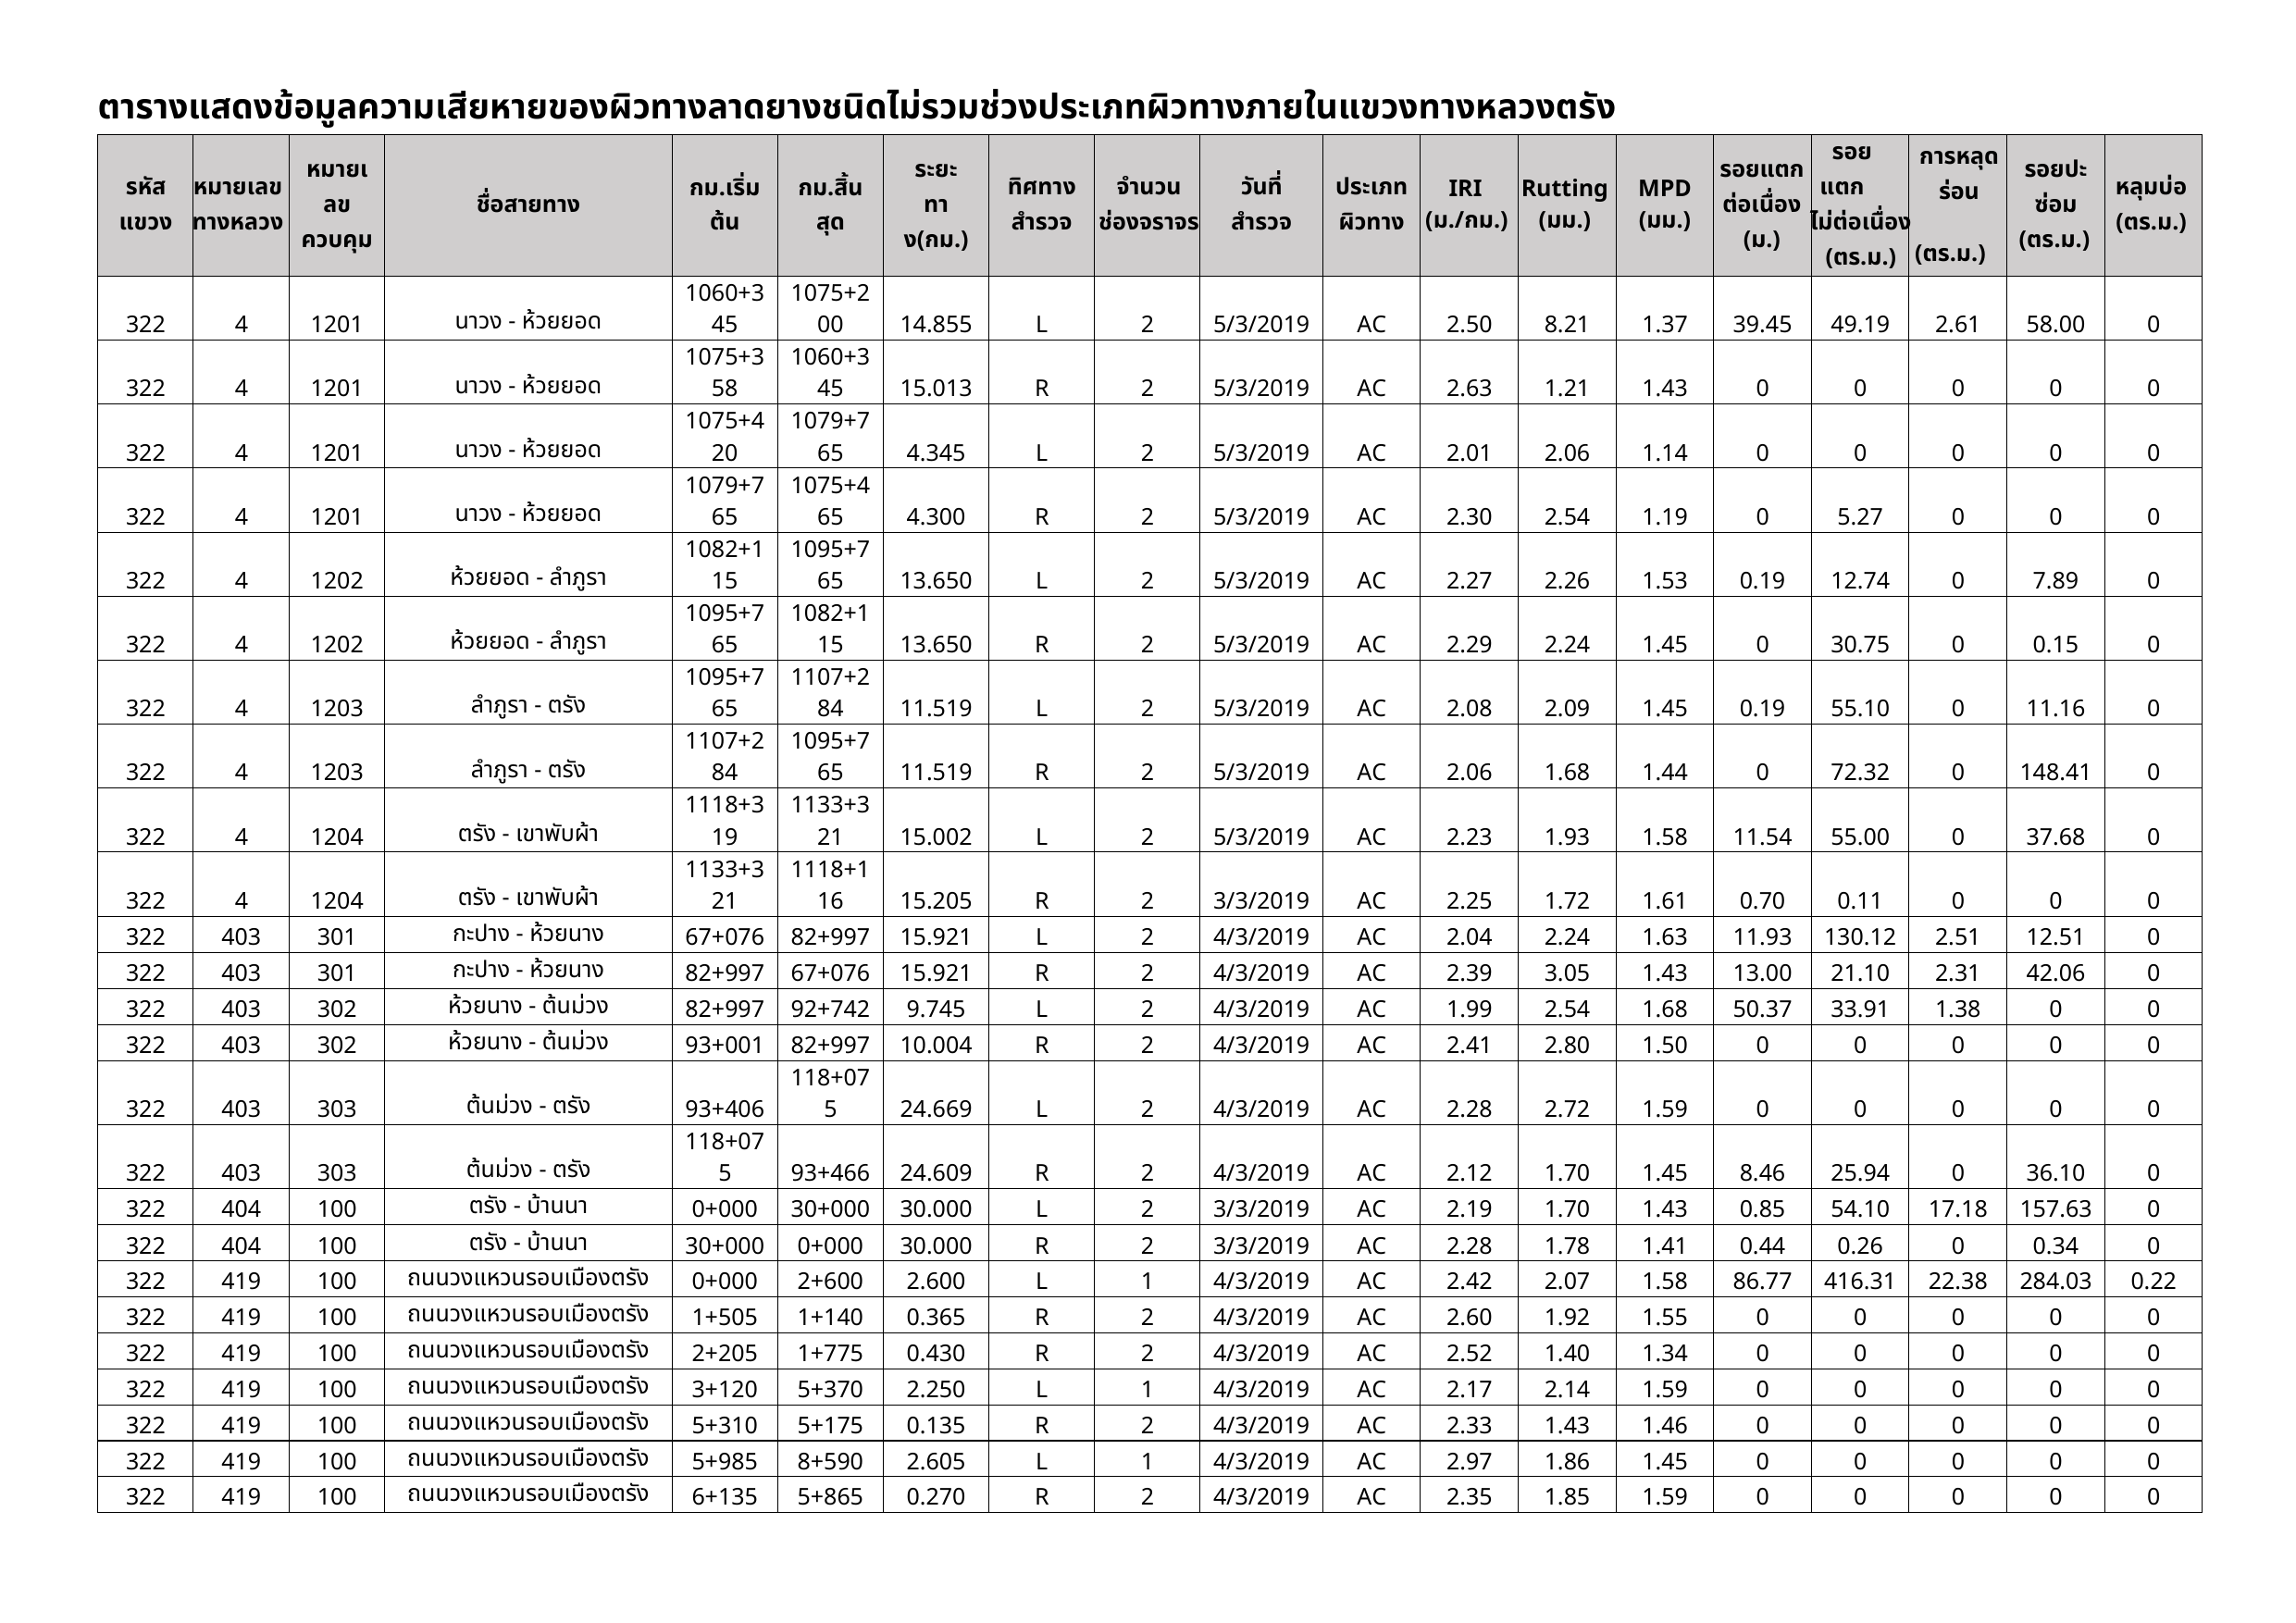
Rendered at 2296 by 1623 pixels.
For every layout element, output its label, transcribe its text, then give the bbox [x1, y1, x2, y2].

table_cell L [989, 1369, 1094, 1405]
table_cell 322 [98, 953, 192, 988]
table_cell 416.31 [1812, 1261, 1908, 1296]
table_cell 0 [1909, 1442, 2006, 1476]
table_cell 322 [98, 1442, 192, 1476]
table_cell 82+997 [673, 989, 777, 1024]
table_cell 1.43 [1617, 341, 1713, 403]
table_cell 0 [1909, 1225, 2006, 1260]
table_cell 2.27 [1421, 533, 1518, 596]
table_cell 100 [290, 1261, 384, 1296]
table_cell 0 [2105, 597, 2202, 660]
table_cell 93+406 [673, 1061, 777, 1124]
table_cell 4/3/2019 [1200, 1442, 1322, 1476]
table_cell 0 [1909, 1061, 2006, 1124]
table_cell 4 [193, 788, 289, 851]
table_cell 1.59 [1617, 1369, 1713, 1405]
table_cell 0 [2105, 1477, 2202, 1512]
table_cell 2.30 [1421, 468, 1518, 531]
table_cell ถนนวงแหวนรอบเมืองตรัง [385, 1297, 672, 1332]
table_cell 100 [290, 1477, 384, 1512]
table_cell 1.14 [1617, 404, 1713, 467]
table_cell 403 [193, 1025, 289, 1060]
table_cell 0.22 [2105, 1261, 2202, 1296]
table_cell กะปาง - ห้วยนาง [385, 953, 672, 988]
table_cell 5/3/2019 [1200, 341, 1322, 403]
table_cell 30.000 [884, 1225, 988, 1260]
table_cell 322 [98, 1125, 192, 1188]
table_cell 322 [98, 597, 192, 660]
table_cell 2.54 [1519, 989, 1616, 1024]
table_cell AC [1323, 917, 1420, 951]
table_cell 1118+319 [673, 788, 777, 851]
table_cell 0 [2105, 1225, 2202, 1260]
table_cell ห้วยยอด - ลำภูรา [385, 597, 672, 660]
table_cell 0 [2105, 917, 2202, 951]
table_cell 11.16 [2007, 661, 2104, 724]
table_cell R [989, 852, 1094, 915]
table_cell 1.59 [1617, 1477, 1713, 1512]
table_cell 0 [1812, 1333, 1908, 1369]
table_cell 0 [1812, 341, 1908, 403]
table_cell AC [1323, 1125, 1420, 1188]
table_cell 322 [98, 277, 192, 340]
table_cell R [989, 468, 1094, 531]
table_cell 2.605 [884, 1442, 988, 1476]
table_cell 0 [2007, 468, 2104, 531]
table_cell 11.519 [884, 725, 988, 787]
table_cell 2 [1095, 533, 1199, 596]
table_cell 0.19 [1714, 533, 1811, 596]
table_cell 2+600 [778, 1261, 883, 1296]
table_cell 4/3/2019 [1200, 1261, 1322, 1296]
table_cell 3.05 [1519, 953, 1616, 988]
table_cell 1.85 [1519, 1477, 1616, 1512]
table_cell 2 [1095, 1189, 1199, 1224]
table_cell 0 [2105, 788, 2202, 851]
table_cell 2.25 [1421, 852, 1518, 915]
table_cell L [989, 989, 1094, 1024]
table_cell 0 [1714, 597, 1811, 660]
table_cell 1082+115 [673, 533, 777, 596]
table_cell 2 [1095, 1333, 1199, 1369]
table_cell 404 [193, 1225, 289, 1260]
table_cell 1.19 [1617, 468, 1713, 531]
table_cell 2 [1095, 1061, 1199, 1124]
table_cell 118+075 [778, 1061, 883, 1124]
table_cell 2.23 [1421, 788, 1518, 851]
table_cell 2 [1095, 989, 1199, 1024]
table_cell AC [1323, 1189, 1420, 1224]
table_cell 86.77 [1714, 1261, 1811, 1296]
table_cell ถนนวงแหวนรอบเมืองตรัง [385, 1477, 672, 1512]
table_cell 0 [2007, 852, 2104, 915]
table_cell 5+310 [673, 1406, 777, 1440]
table_cell 0 [1714, 1333, 1811, 1369]
table_cell 2.42 [1421, 1261, 1518, 1296]
table_cell 2.39 [1421, 953, 1518, 988]
table_cell นาวง - ห้วยยอด [385, 468, 672, 531]
table_cell 0 [2105, 468, 2202, 531]
table_cell 5/3/2019 [1200, 277, 1322, 340]
table_cell 1.93 [1519, 788, 1616, 851]
table_cell 39.45 [1714, 277, 1811, 340]
table_cell 93+466 [778, 1125, 883, 1188]
table_cell AC [1323, 1261, 1420, 1296]
table_cell 5/3/2019 [1200, 533, 1322, 596]
table_cell 15.921 [884, 953, 988, 988]
table_cell AC [1323, 1297, 1420, 1332]
table_cell 1202 [290, 597, 384, 660]
table_cell 2 [1095, 404, 1199, 467]
table_cell 1202 [290, 533, 384, 596]
table_cell L [989, 404, 1094, 467]
table_cell AC [1323, 989, 1420, 1024]
table_cell AC [1323, 277, 1420, 340]
table_cell 1.43 [1617, 1189, 1713, 1224]
table_cell 2.60 [1421, 1297, 1518, 1332]
table_cell 1.70 [1519, 1125, 1616, 1188]
table_cell 1095+765 [778, 725, 883, 787]
table_cell 2.51 [1909, 917, 2006, 951]
table_cell 303 [290, 1125, 384, 1188]
table_cell 4 [193, 533, 289, 596]
table_cell 0 [1812, 1369, 1908, 1405]
table_cell 0 [2105, 404, 2202, 467]
table_cell 8+590 [778, 1442, 883, 1476]
table_cell 0 [1909, 661, 2006, 724]
table_cell 1079+765 [673, 468, 777, 531]
table_cell 0 [2007, 1061, 2104, 1124]
table_cell 1 [1095, 1369, 1199, 1405]
table_cell 14.855 [884, 277, 988, 340]
table_cell R [989, 953, 1094, 988]
table_cell 1.34 [1617, 1333, 1713, 1369]
table_cell 13.650 [884, 597, 988, 660]
table_cell 8.46 [1714, 1125, 1811, 1188]
table_cell 4 [193, 468, 289, 531]
table_cell 12.51 [2007, 917, 2104, 951]
table_cell 1.44 [1617, 725, 1713, 787]
table_cell 1.38 [1909, 989, 2006, 1024]
table_cell 2 [1095, 852, 1199, 915]
table_cell 1060+345 [673, 277, 777, 340]
table_cell ต้นม่วง - ตรัง [385, 1061, 672, 1124]
table_cell 5/3/2019 [1200, 661, 1322, 724]
table_cell 322 [98, 1406, 192, 1440]
table_cell 1.70 [1519, 1189, 1616, 1224]
table_cell 2.28 [1421, 1061, 1518, 1124]
table_header ตารางแสดงข้อมูลความเสียหายของผิวทางลาดยางชนิดไม่รวมช่วงประเภทผิวทางภายในแขวงทางหลวงตรัง [98, 82, 2203, 134]
table_cell L [989, 661, 1094, 724]
table_cell 322 [98, 788, 192, 851]
table_cell 2 [1095, 468, 1199, 531]
table_cell 1.45 [1617, 661, 1713, 724]
table_cell 1079+765 [778, 404, 883, 467]
table_cell AC [1323, 533, 1420, 596]
table_cell 322 [98, 917, 192, 951]
table_cell 303 [290, 1061, 384, 1124]
table_cell 49.19 [1812, 277, 1908, 340]
table_cell 130.12 [1812, 917, 1908, 951]
table_cell 5/3/2019 [1200, 788, 1322, 851]
table_cell 0 [1909, 788, 2006, 851]
table_cell 1.61 [1617, 852, 1713, 915]
table_cell 4/3/2019 [1200, 917, 1322, 951]
table_cell 322 [98, 1297, 192, 1332]
table_cell ตรัง - บ้านนา [385, 1189, 672, 1224]
table_cell 100 [290, 1189, 384, 1224]
table_cell ตรัง - เขาพับผ้า [385, 788, 672, 851]
table_cell 0.85 [1714, 1189, 1811, 1224]
table_cell 1075+358 [673, 341, 777, 403]
table_cell 1.41 [1617, 1225, 1713, 1260]
table_cell 322 [98, 533, 192, 596]
table_cell 1.40 [1519, 1333, 1616, 1369]
table_cell 42.06 [2007, 953, 2104, 988]
table_cell 0 [2007, 1406, 2104, 1440]
table_cell 0 [2105, 277, 2202, 340]
table_cell 4 [193, 597, 289, 660]
table_cell 2 [1095, 1477, 1199, 1512]
table_cell 0 [1909, 1406, 2006, 1440]
table_cell 12.74 [1812, 533, 1908, 596]
table_cell 2.50 [1421, 277, 1518, 340]
table_cell 0 [1909, 404, 2006, 467]
table_cell 72.32 [1812, 725, 1908, 787]
table_cell 5/3/2019 [1200, 468, 1322, 531]
table_cell 0+000 [673, 1261, 777, 1296]
table_cell วันที่สำรวจ [1200, 135, 1322, 276]
table_cell 404 [193, 1189, 289, 1224]
table_cell 100 [290, 1406, 384, 1440]
table_cell 24.609 [884, 1125, 988, 1188]
table_cell หมายเลขควบคุม [290, 135, 384, 276]
table_cell 1+775 [778, 1333, 883, 1369]
table_cell ลำภูรา - ตรัง [385, 661, 672, 724]
table_cell 419 [193, 1442, 289, 1476]
table_cell 2.600 [884, 1261, 988, 1296]
table_cell 1.99 [1421, 989, 1518, 1024]
table_cell 0 [2007, 1369, 2104, 1405]
table_cell 9.745 [884, 989, 988, 1024]
table_cell 2.250 [884, 1369, 988, 1405]
table_cell 2.52 [1421, 1333, 1518, 1369]
table_cell 0+000 [673, 1189, 777, 1224]
table_cell 0 [1909, 1369, 2006, 1405]
table_cell 10.004 [884, 1025, 988, 1060]
table_cell 322 [98, 1189, 192, 1224]
table_cell 8.21 [1519, 277, 1616, 340]
table_cell 403 [193, 1125, 289, 1188]
table_cell 1+140 [778, 1297, 883, 1332]
table_cell กม.เริ่มต้น [673, 135, 777, 276]
table_cell 419 [193, 1406, 289, 1440]
table_cell 0 [1812, 1442, 1908, 1476]
table_cell 37.68 [2007, 788, 2104, 851]
table_cell 419 [193, 1333, 289, 1369]
table_cell รอยแตก ไม่ต่อเนื่อง (ตร.ม.) [1812, 135, 1908, 276]
table_cell 25.94 [1812, 1125, 1908, 1188]
table_cell 2.24 [1519, 597, 1616, 660]
table_cell 1133+321 [778, 788, 883, 851]
table_cell L [989, 788, 1094, 851]
table_cell 118+075 [673, 1125, 777, 1188]
table_cell 3/3/2019 [1200, 852, 1322, 915]
table_cell 0 [1714, 725, 1811, 787]
table_cell 301 [290, 917, 384, 951]
table_cell 54.10 [1812, 1189, 1908, 1224]
table_cell 1075+420 [673, 404, 777, 467]
table_cell 0 [1812, 1025, 1908, 1060]
table_cell 2+205 [673, 1333, 777, 1369]
table_cell 301 [290, 953, 384, 988]
table_cell 403 [193, 917, 289, 951]
table_cell 2.17 [1421, 1369, 1518, 1405]
table_cell AC [1323, 953, 1420, 988]
table_cell 1.45 [1617, 597, 1713, 660]
table_cell 0.26 [1812, 1225, 1908, 1260]
table_cell 3/3/2019 [1200, 1189, 1322, 1224]
table_cell 2.28 [1421, 1225, 1518, 1260]
table_cell 2.14 [1519, 1369, 1616, 1405]
table_cell การหลุด ร่อน (ตร.ม.) [1909, 135, 2006, 276]
table_cell 4 [193, 661, 289, 724]
table_cell 0.15 [2007, 597, 2104, 660]
table_cell ลำภูรา - ตรัง [385, 725, 672, 787]
table_cell 2.61 [1909, 277, 2006, 340]
table_cell 0 [2105, 1442, 2202, 1476]
table_cell AC [1323, 1406, 1420, 1440]
table_cell 2.35 [1421, 1477, 1518, 1512]
table_cell 33.91 [1812, 989, 1908, 1024]
table_cell 0 [1714, 1297, 1811, 1332]
table_cell 0 [2105, 341, 2202, 403]
table_cell 0 [2105, 852, 2202, 915]
table_cell 2.31 [1909, 953, 2006, 988]
table_cell 2.06 [1519, 404, 1616, 467]
table_cell AC [1323, 1061, 1420, 1124]
table_cell 0 [1909, 468, 2006, 531]
table_cell รอยปะซ่อม (ตร.ม.) [2007, 135, 2104, 276]
table_cell 1.58 [1617, 788, 1713, 851]
table_cell 1.72 [1519, 852, 1616, 915]
table_cell 1 [1095, 1261, 1199, 1296]
table_cell 0.135 [884, 1406, 988, 1440]
table_cell นาวง - ห้วยยอด [385, 341, 672, 403]
table_cell 2 [1095, 597, 1199, 660]
table_cell 2 [1095, 277, 1199, 340]
table_cell ห้วยยอด - ลำภูรา [385, 533, 672, 596]
table_cell 0.44 [1714, 1225, 1811, 1260]
table_cell 1.43 [1519, 1406, 1616, 1440]
table_cell 322 [98, 852, 192, 915]
table_cell 67+076 [778, 953, 883, 988]
table_cell 0.11 [1812, 852, 1908, 915]
table_cell 0 [2007, 1442, 2104, 1476]
table_cell 0 [2105, 989, 2202, 1024]
table_cell AC [1323, 404, 1420, 467]
table_cell 1201 [290, 404, 384, 467]
table_cell 58.00 [2007, 277, 2104, 340]
table_cell 15.013 [884, 341, 988, 403]
table_cell 1.58 [1617, 1261, 1713, 1296]
table_cell 419 [193, 1477, 289, 1512]
table_cell 4/3/2019 [1200, 1297, 1322, 1332]
table_cell 1.45 [1617, 1442, 1713, 1476]
table_cell AC [1323, 661, 1420, 724]
table_cell 15.002 [884, 788, 988, 851]
table_cell 1203 [290, 725, 384, 787]
table_cell 0 [1714, 1061, 1811, 1124]
table_cell R [989, 725, 1094, 787]
table_cell 0 [1812, 1061, 1908, 1124]
table_cell 30.000 [884, 1189, 988, 1224]
table_cell ทิศทางสำรวจ [989, 135, 1094, 276]
table_cell 15.205 [884, 852, 988, 915]
table_cell 0 [2105, 1369, 2202, 1405]
table_cell 0.270 [884, 1477, 988, 1512]
table_cell 403 [193, 989, 289, 1024]
table_cell R [989, 1225, 1094, 1260]
table_cell ห้วยนาง - ต้นม่วง [385, 1025, 672, 1060]
table_cell 11.93 [1714, 917, 1811, 951]
table_cell 55.00 [1812, 788, 1908, 851]
table_cell AC [1323, 788, 1420, 851]
table_cell ถนนวงแหวนรอบเมืองตรัง [385, 1406, 672, 1440]
table_cell 4 [193, 277, 289, 340]
table_cell 322 [98, 404, 192, 467]
table_cell 0 [1714, 1477, 1811, 1512]
table_cell 5+370 [778, 1369, 883, 1405]
table_cell 4/3/2019 [1200, 1333, 1322, 1369]
table_cell 13.650 [884, 533, 988, 596]
table_cell R [989, 1406, 1094, 1440]
table_cell L [989, 1442, 1094, 1476]
table_cell 24.669 [884, 1061, 988, 1124]
table_cell 322 [98, 725, 192, 787]
table_cell 1.59 [1617, 1061, 1713, 1124]
table_cell 36.10 [2007, 1125, 2104, 1188]
table_cell 82+997 [778, 1025, 883, 1060]
table_cell 0 [2105, 1333, 2202, 1369]
table_cell 1095+765 [673, 597, 777, 660]
table_cell 2 [1095, 1125, 1199, 1188]
table_cell 1.43 [1617, 953, 1713, 988]
table_cell 0 [2007, 1297, 2104, 1332]
table_cell 15.921 [884, 917, 988, 951]
table_cell 322 [98, 1333, 192, 1369]
table_cell 0 [1714, 1025, 1811, 1060]
table_cell 1107+284 [673, 725, 777, 787]
table_cell 4/3/2019 [1200, 1061, 1322, 1124]
table_cell L [989, 1061, 1094, 1124]
table_cell 0 [1714, 1369, 1811, 1405]
table_cell 0 [1812, 404, 1908, 467]
table_cell AC [1323, 1333, 1420, 1369]
table_cell R [989, 1025, 1094, 1060]
table_cell รหัสแขวง [98, 135, 192, 276]
table_cell L [989, 1261, 1094, 1296]
table_cell 0 [1909, 1025, 2006, 1060]
table_cell 4.345 [884, 404, 988, 467]
table_cell 322 [98, 1369, 192, 1405]
table_cell 1075+465 [778, 468, 883, 531]
table_cell ถนนวงแหวนรอบเมืองตรัง [385, 1369, 672, 1405]
table_cell 0 [2105, 1025, 2202, 1060]
table_cell 1.37 [1617, 277, 1713, 340]
table_cell 4 [193, 852, 289, 915]
table_cell 0.430 [884, 1333, 988, 1369]
table_cell 2.97 [1421, 1442, 1518, 1476]
table_cell 2.09 [1519, 661, 1616, 724]
table_cell 4/3/2019 [1200, 1125, 1322, 1188]
table_cell 4/3/2019 [1200, 989, 1322, 1024]
table_cell AC [1323, 852, 1420, 915]
table_cell 100 [290, 1369, 384, 1405]
table_cell 0 [2105, 1061, 2202, 1124]
table_cell 55.10 [1812, 661, 1908, 724]
table_cell 322 [98, 468, 192, 531]
table_cell ต้นม่วง - ตรัง [385, 1125, 672, 1188]
table_cell 322 [98, 1025, 192, 1060]
table_cell 7.89 [2007, 533, 2104, 596]
table_cell 2.29 [1421, 597, 1518, 660]
table_cell 419 [193, 1261, 289, 1296]
table_cell 0 [2007, 989, 2104, 1024]
table_cell 322 [98, 989, 192, 1024]
table_cell 1082+115 [778, 597, 883, 660]
table_cell 0 [2105, 533, 2202, 596]
table_cell L [989, 917, 1094, 951]
table_cell 11.519 [884, 661, 988, 724]
table_cell AC [1323, 468, 1420, 531]
table_cell 1201 [290, 468, 384, 531]
table_cell 0 [2105, 725, 2202, 787]
table_cell 1095+765 [778, 533, 883, 596]
table_cell 0 [2105, 1406, 2202, 1440]
table_cell AC [1323, 1442, 1420, 1476]
table_cell 2.72 [1519, 1061, 1616, 1124]
table_cell 0 [1909, 1333, 2006, 1369]
table_cell 2.19 [1421, 1189, 1518, 1224]
table_cell 0+000 [778, 1225, 883, 1260]
table_cell 2.08 [1421, 661, 1518, 724]
table_cell AC [1323, 597, 1420, 660]
table_cell 4 [193, 341, 289, 403]
table_cell 1.50 [1617, 1025, 1713, 1060]
table_cell 0 [1812, 1297, 1908, 1332]
table_cell 1133+321 [673, 852, 777, 915]
table_cell 322 [98, 1261, 192, 1296]
table_cell 2 [1095, 725, 1199, 787]
table_cell 0 [1909, 1477, 2006, 1512]
table_cell 1.68 [1519, 725, 1616, 787]
table_cell 0 [2105, 1297, 2202, 1332]
table_cell 0 [1812, 1477, 1908, 1512]
table_cell ตรัง - บ้านนา [385, 1225, 672, 1260]
table_cell 5+175 [778, 1406, 883, 1440]
table_cell 2 [1095, 917, 1199, 951]
table_cell 2 [1095, 953, 1199, 988]
table_cell R [989, 597, 1094, 660]
table_cell 30.75 [1812, 597, 1908, 660]
table_cell 1.92 [1519, 1297, 1616, 1332]
table_cell 2 [1095, 788, 1199, 851]
table_cell IRI (ม./กม.) [1421, 135, 1518, 276]
table_cell 5/3/2019 [1200, 597, 1322, 660]
table_cell AC [1323, 725, 1420, 787]
table_cell 4 [193, 725, 289, 787]
table_cell R [989, 1333, 1094, 1369]
table_cell 0 [2105, 661, 2202, 724]
table_cell 2.80 [1519, 1025, 1616, 1060]
table_cell 1+505 [673, 1297, 777, 1332]
table_cell 1.78 [1519, 1225, 1616, 1260]
table_cell 322 [98, 1061, 192, 1124]
table_cell 2.41 [1421, 1025, 1518, 1060]
table_cell 0 [2007, 341, 2104, 403]
table_cell AC [1323, 341, 1420, 403]
table_cell หมายเลข ทางหลวง [193, 135, 289, 276]
table_cell ระยะทาง(กม.) [884, 135, 988, 276]
table_cell 1203 [290, 661, 384, 724]
table_cell L [989, 277, 1094, 340]
table_cell 2.06 [1421, 725, 1518, 787]
table_cell 419 [193, 1297, 289, 1332]
table_cell ถนนวงแหวนรอบเมืองตรัง [385, 1333, 672, 1369]
table_cell 100 [290, 1225, 384, 1260]
table_cell 1075+200 [778, 277, 883, 340]
table_cell 1.68 [1617, 989, 1713, 1024]
table_cell 5+865 [778, 1477, 883, 1512]
table_cell 302 [290, 1025, 384, 1060]
table_cell 403 [193, 953, 289, 988]
table_cell 322 [98, 1477, 192, 1512]
table_cell ห้วยนาง - ต้นม่วง [385, 989, 672, 1024]
table_cell รอยแตกต่อเนื่อง (ม.) [1714, 135, 1811, 276]
table_cell R [989, 1477, 1094, 1512]
table_cell 322 [98, 661, 192, 724]
table_cell 2.63 [1421, 341, 1518, 403]
table_cell 100 [290, 1333, 384, 1369]
table_cell 2.26 [1519, 533, 1616, 596]
table_cell 284.03 [2007, 1261, 2104, 1296]
table_cell 6+135 [673, 1477, 777, 1512]
table_cell 1201 [290, 341, 384, 403]
table_cell ถนนวงแหวนรอบเมืองตรัง [385, 1261, 672, 1296]
table_cell 2.07 [1519, 1261, 1616, 1296]
table_cell 11.54 [1714, 788, 1811, 851]
table_cell 93+001 [673, 1025, 777, 1060]
table_cell 0 [2105, 953, 2202, 988]
table_cell 67+076 [673, 917, 777, 951]
table_cell 148.41 [2007, 725, 2104, 787]
table_cell กม.สิ้นสุด [778, 135, 883, 276]
table_cell 0 [1714, 1442, 1811, 1476]
table_cell 92+742 [778, 989, 883, 1024]
table_cell 82+997 [673, 953, 777, 988]
table_cell ตรัง - เขาพับผ้า [385, 852, 672, 915]
table_cell 1107+284 [778, 661, 883, 724]
table_cell 82+997 [778, 917, 883, 951]
table_cell 2.01 [1421, 404, 1518, 467]
table_cell 4/3/2019 [1200, 1025, 1322, 1060]
table_cell AC [1323, 1369, 1420, 1405]
table_cell ชื่อสายทาง [385, 135, 672, 276]
table_cell จำนวน ช่องจราจร [1095, 135, 1199, 276]
table_cell 2 [1095, 661, 1199, 724]
table_cell ประเภท ผิวทาง [1323, 135, 1420, 276]
table_cell 3/3/2019 [1200, 1225, 1322, 1260]
table_cell 1060+345 [778, 341, 883, 403]
table_cell 322 [98, 1225, 192, 1260]
table_cell AC [1323, 1225, 1420, 1260]
table_cell 0 [1909, 852, 2006, 915]
table_cell R [989, 341, 1094, 403]
table_cell 0 [2105, 1125, 2202, 1188]
table_cell 2 [1095, 1225, 1199, 1260]
table_cell 322 [98, 341, 192, 403]
table_cell 2.54 [1519, 468, 1616, 531]
table_cell 0 [1909, 1125, 2006, 1188]
table_cell ถนนวงแหวนรอบเมืองตรัง [385, 1442, 672, 1476]
table_cell 2.24 [1519, 917, 1616, 951]
table_cell 0 [2007, 1477, 2104, 1512]
table_cell 419 [193, 1369, 289, 1405]
table_cell 1.86 [1519, 1442, 1616, 1476]
table_cell 5.27 [1812, 468, 1908, 531]
table_cell 0 [2007, 1025, 2104, 1060]
table_cell 4/3/2019 [1200, 1406, 1322, 1440]
table_cell 302 [290, 989, 384, 1024]
table_cell 4/3/2019 [1200, 953, 1322, 988]
table_cell Rutting (มม.) [1519, 135, 1616, 276]
table_cell 17.18 [1909, 1189, 2006, 1224]
table_cell L [989, 533, 1094, 596]
table_cell 0 [1909, 341, 2006, 403]
table_cell 30+000 [673, 1225, 777, 1260]
table_cell 0 [2105, 1189, 2202, 1224]
table_cell 0.365 [884, 1297, 988, 1332]
table_cell 1201 [290, 277, 384, 340]
table_cell 5/3/2019 [1200, 725, 1322, 787]
table_cell 2 [1095, 1297, 1199, 1332]
table_cell หลุมบ่อ (ตร.ม.) [2105, 135, 2202, 276]
table_cell 1.46 [1617, 1406, 1713, 1440]
table_cell 0 [1714, 341, 1811, 403]
table_cell 5+985 [673, 1442, 777, 1476]
table_cell 4/3/2019 [1200, 1369, 1322, 1405]
table_cell 0 [1714, 468, 1811, 531]
table_cell 30+000 [778, 1189, 883, 1224]
table_cell 0 [1909, 725, 2006, 787]
table_cell 0.34 [2007, 1225, 2104, 1260]
table_cell 0 [1812, 1406, 1908, 1440]
table_cell 4/3/2019 [1200, 1477, 1322, 1512]
table_cell 0 [1714, 404, 1811, 467]
table_cell 1.63 [1617, 917, 1713, 951]
table_cell 1118+116 [778, 852, 883, 915]
table_cell 2.04 [1421, 917, 1518, 951]
table_cell 0 [2007, 404, 2104, 467]
table_cell 0 [1909, 1297, 2006, 1332]
table_cell 1204 [290, 852, 384, 915]
table_cell 403 [193, 1061, 289, 1124]
table_cell กะปาง - ห้วยนาง [385, 917, 672, 951]
table_cell 1.45 [1617, 1125, 1713, 1188]
table_cell 4.300 [884, 468, 988, 531]
table_cell 3+120 [673, 1369, 777, 1405]
table_cell 22.38 [1909, 1261, 2006, 1296]
table_cell 100 [290, 1442, 384, 1476]
table_cell 1204 [290, 788, 384, 851]
table_cell MPD (มม.) [1617, 135, 1713, 276]
table_cell 1.21 [1519, 341, 1616, 403]
table_cell 4 [193, 404, 289, 467]
table_cell นาวง - ห้วยยอด [385, 277, 672, 340]
table_cell AC [1323, 1025, 1420, 1060]
table_cell 5/3/2019 [1200, 404, 1322, 467]
table_cell 2 [1095, 1025, 1199, 1060]
table_cell 0 [1714, 1406, 1811, 1440]
table_cell 100 [290, 1297, 384, 1332]
table_cell 0.70 [1714, 852, 1811, 915]
table_cell R [989, 1297, 1094, 1332]
table_cell 157.63 [2007, 1189, 2104, 1224]
table_cell 0 [2007, 1333, 2104, 1369]
table_cell L [989, 1189, 1094, 1224]
table_cell 0 [1909, 533, 2006, 596]
table_cell 13.00 [1714, 953, 1811, 988]
table_cell 2 [1095, 1406, 1199, 1440]
table_cell 2.33 [1421, 1406, 1518, 1440]
table_cell 2 [1095, 341, 1199, 403]
table_cell 2.12 [1421, 1125, 1518, 1188]
table_cell 1.53 [1617, 533, 1713, 596]
table_cell 0.19 [1714, 661, 1811, 724]
table_cell 1095+765 [673, 661, 777, 724]
table_cell R [989, 1125, 1094, 1188]
table_cell 50.37 [1714, 989, 1811, 1024]
table_cell 21.10 [1812, 953, 1908, 988]
table_cell 0 [1909, 597, 2006, 660]
table_cell 1 [1095, 1442, 1199, 1476]
table_cell 1.55 [1617, 1297, 1713, 1332]
table_cell AC [1323, 1477, 1420, 1512]
table_cell นาวง - ห้วยยอด [385, 404, 672, 467]
